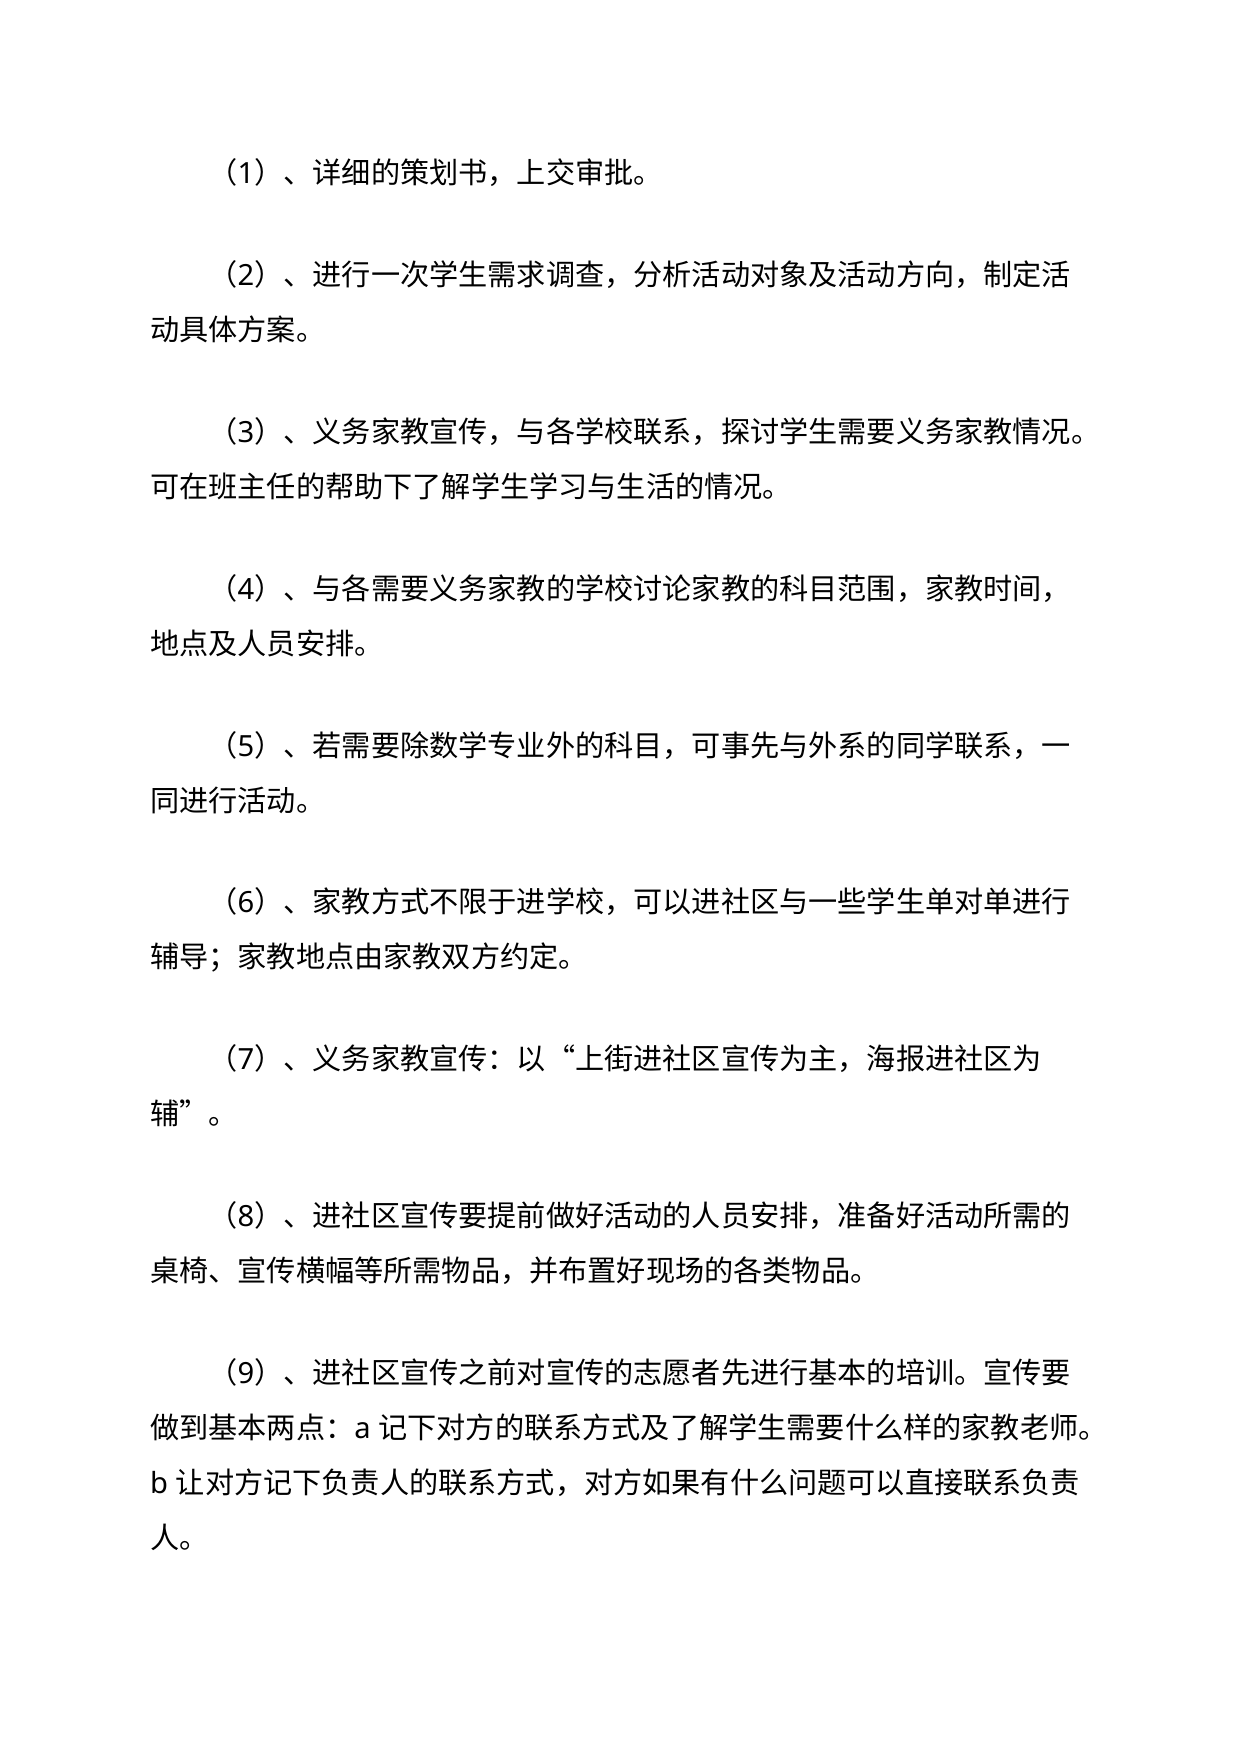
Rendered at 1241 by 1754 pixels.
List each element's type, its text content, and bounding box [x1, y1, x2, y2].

text （4）、与各需要义务家教的学校讨论家教的科目范围，家教时间，地点及人员安排。 [150, 566, 1090, 663]
text （2）、进行一次学生需求调查，分析活动对象及活动方向，制定活动具体方案。 [150, 252, 1090, 349]
text （3）、义务家教宣传，与各学校联系，探讨学生需要义务家教情况。可在班主任的帮助下了解学生学习与生活的情况。 [150, 409, 1090, 506]
text （1）、详细的策划书，上交审批。 [150, 150, 1090, 192]
text （9）、进社区宣传之前对宣传的志愿者先进行基本的培训。宣传要做到基本两点：a 记下对方的联系方式及了解学生需要什么样的家教老师。b 让对方记下负责人的联系方式，对方如果有什么问题可以直接联系负责人。 [150, 1349, 1090, 1557]
text （8）、进社区宣传要提前做好活动的人员安排，准备好活动所需的桌椅、宣传横幅等所需物品，并布置好现场的各类物品。 [150, 1193, 1090, 1290]
text （6）、家教方式不限于进学校，可以进社区与一些学生单对单进行辅导；家教地点由家教双方约定。 [150, 879, 1090, 976]
text （7）、义务家教宣传：以“上街进社区宣传为主，海报进社区为辅”。 [150, 1036, 1090, 1133]
text （5）、若需要除数学专业外的科目，可事先与外系的同学联系，一同进行活动。 [150, 722, 1090, 819]
